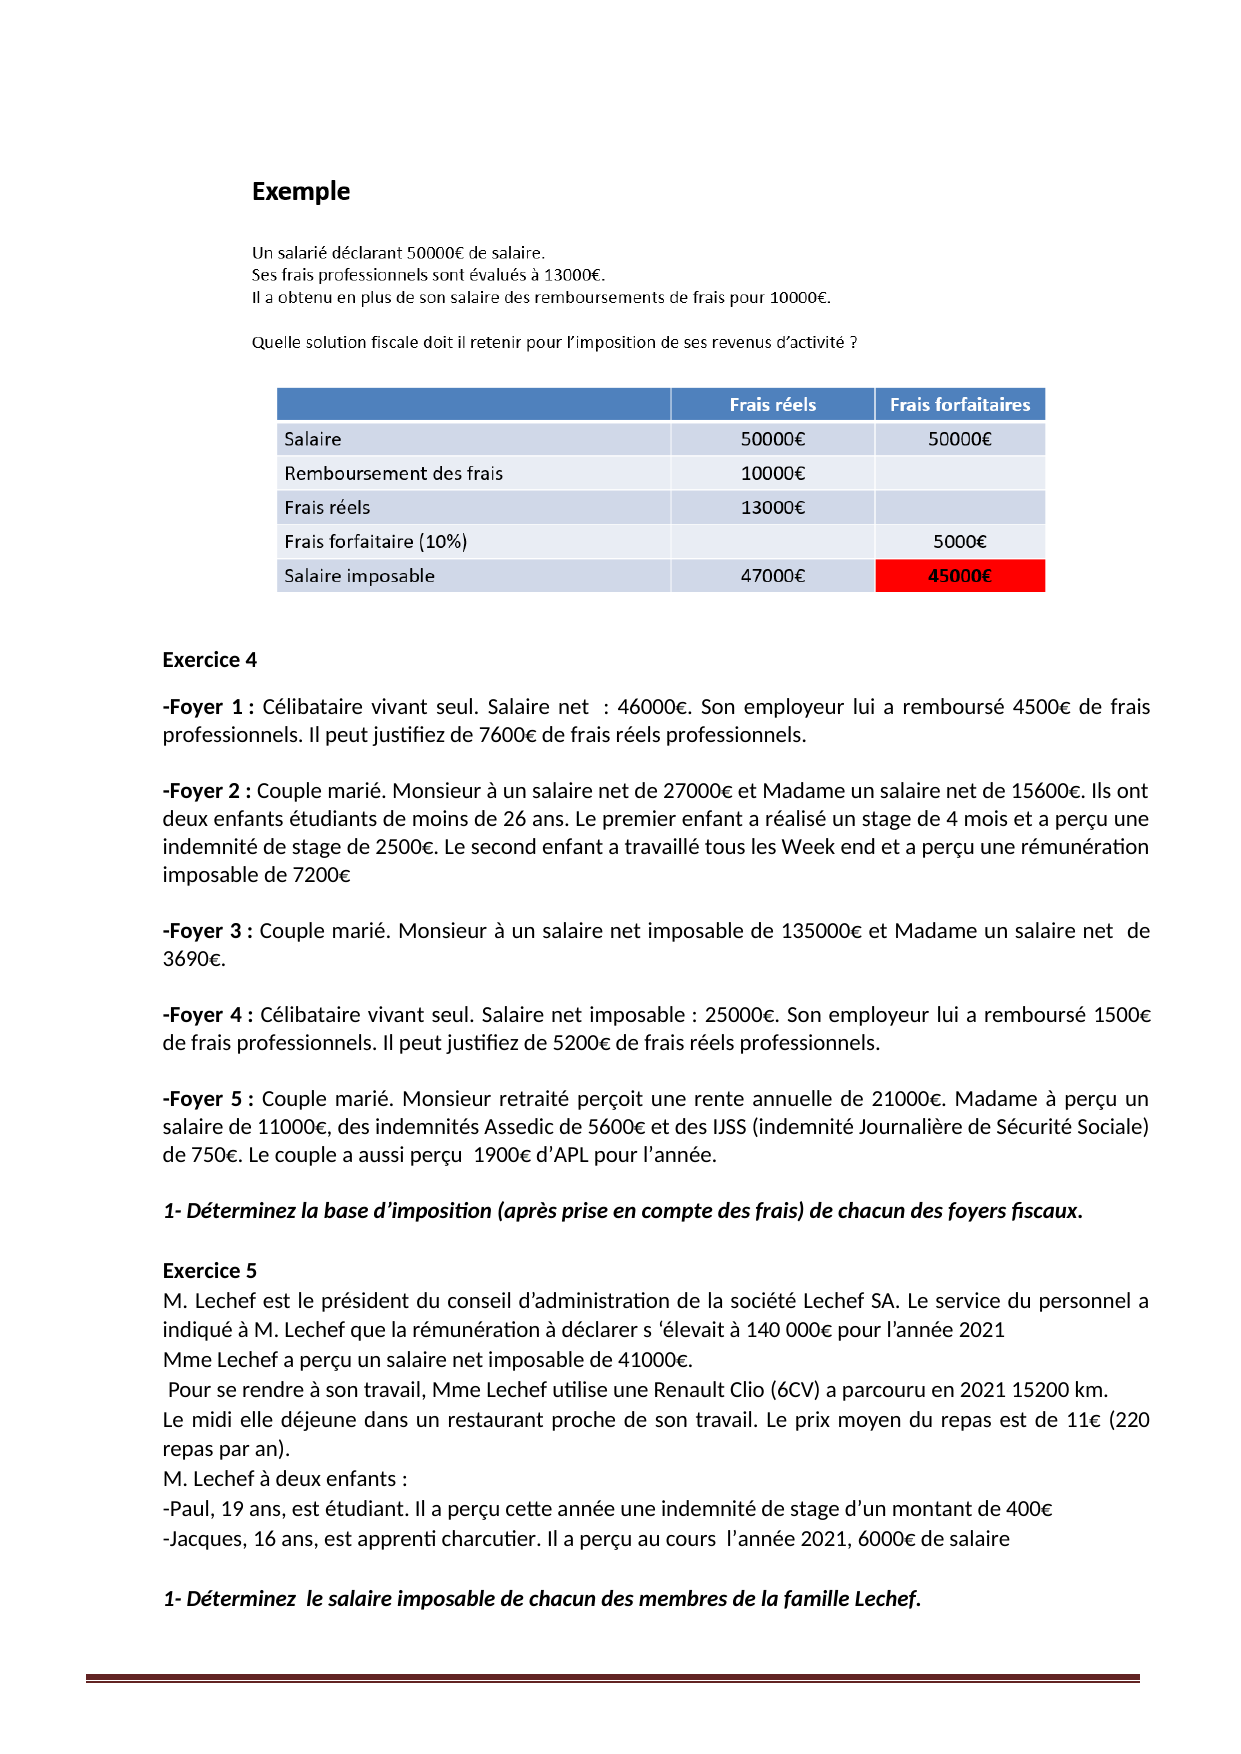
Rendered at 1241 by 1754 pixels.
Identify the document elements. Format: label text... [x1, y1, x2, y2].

text M. Lechef à deux enfants : [162, 1464, 1152, 1492]
text 1- Déterminez le salaire imposable de chacun des membres de la famille Lechef. [162, 1584, 1152, 1612]
text -Jacques, 16 ans, est apprenti charcutier. Il a perçu au cours l’année 2021, 6000€ de salaire [162, 1524, 1152, 1552]
picture [243, 170, 1071, 618]
text -Foyer 1 : Célibataire vivant seul. Salaire net : 46000€. Son employeur lui a remboursé 4500€ de frais professionnels. Il peut justifiez de 7600€ de frais réels professionnels. [162, 692, 1152, 748]
text 1- Déterminez la base d’imposition (après prise en compte des frais) de chacun des foyers fiscaux. [162, 1196, 1152, 1224]
text -Foyer 3 : Couple marié. Monsieur à un salaire net imposable de 135000€ et Madame un salaire net de 3690€. [162, 916, 1152, 972]
text Mme Lechef a perçu un salaire net imposable de 41000€. [162, 1345, 1152, 1373]
text Le midi elle déjeune dans un restaurant proche de son travail. Le prix moyen du repas est de 11€ (220 repas par an). [162, 1405, 1152, 1462]
text -Foyer 4 : Célibataire vivant seul. Salaire net imposable : 25000€. Son employeur lui a remboursé 1500€ de frais professionnels. Il peut justifiez de 5200€ de frais réels professionnels. [162, 1000, 1152, 1056]
text Exercice 5 [162, 1256, 1152, 1284]
text Pour se rendre à son travail, Mme Lechef utilise une Renault Clio (6CV) a parcouru en 2021 15200 km. [162, 1375, 1152, 1403]
text -Foyer 2 : Couple marié. Monsieur à un salaire net de 27000€ et Madame un salaire net de 15600€. Ils ont deux enfants étudiants de moins de 26 ans. Le premier enfant a réalisé un stage de 4 mois et a perçu une indemnité de stage de 2500€. Le second enfant a travaillé tous les Week end et a perçu une rémunération imposable de 7200€ [162, 776, 1152, 888]
text -Paul, 19 ans, est étudiant. Il a perçu cette année une indemnité de stage d’un montant de 400€ [162, 1494, 1152, 1522]
text -Foyer 5 : Couple marié. Monsieur retraité perçoit une rente annuelle de 21000€. Madame à perçu un salaire de 11000€, des indemnités Assedic de 5600€ et des IJSS (indemnité Journalière de Sécurité Sociale) de 750€. Le couple a aussi perçu 1900€ d’APL pour l’année. [162, 1084, 1152, 1168]
text Exercice 4 [89, 645, 1152, 673]
text M. Lechef est le président du conseil d’administration de la société Lechef SA. Le service du personnel a indiqué à M. Lechef que la rémunération à déclarer s ‘élevait à 140 000€ pour l’année 2021 [162, 1286, 1152, 1343]
